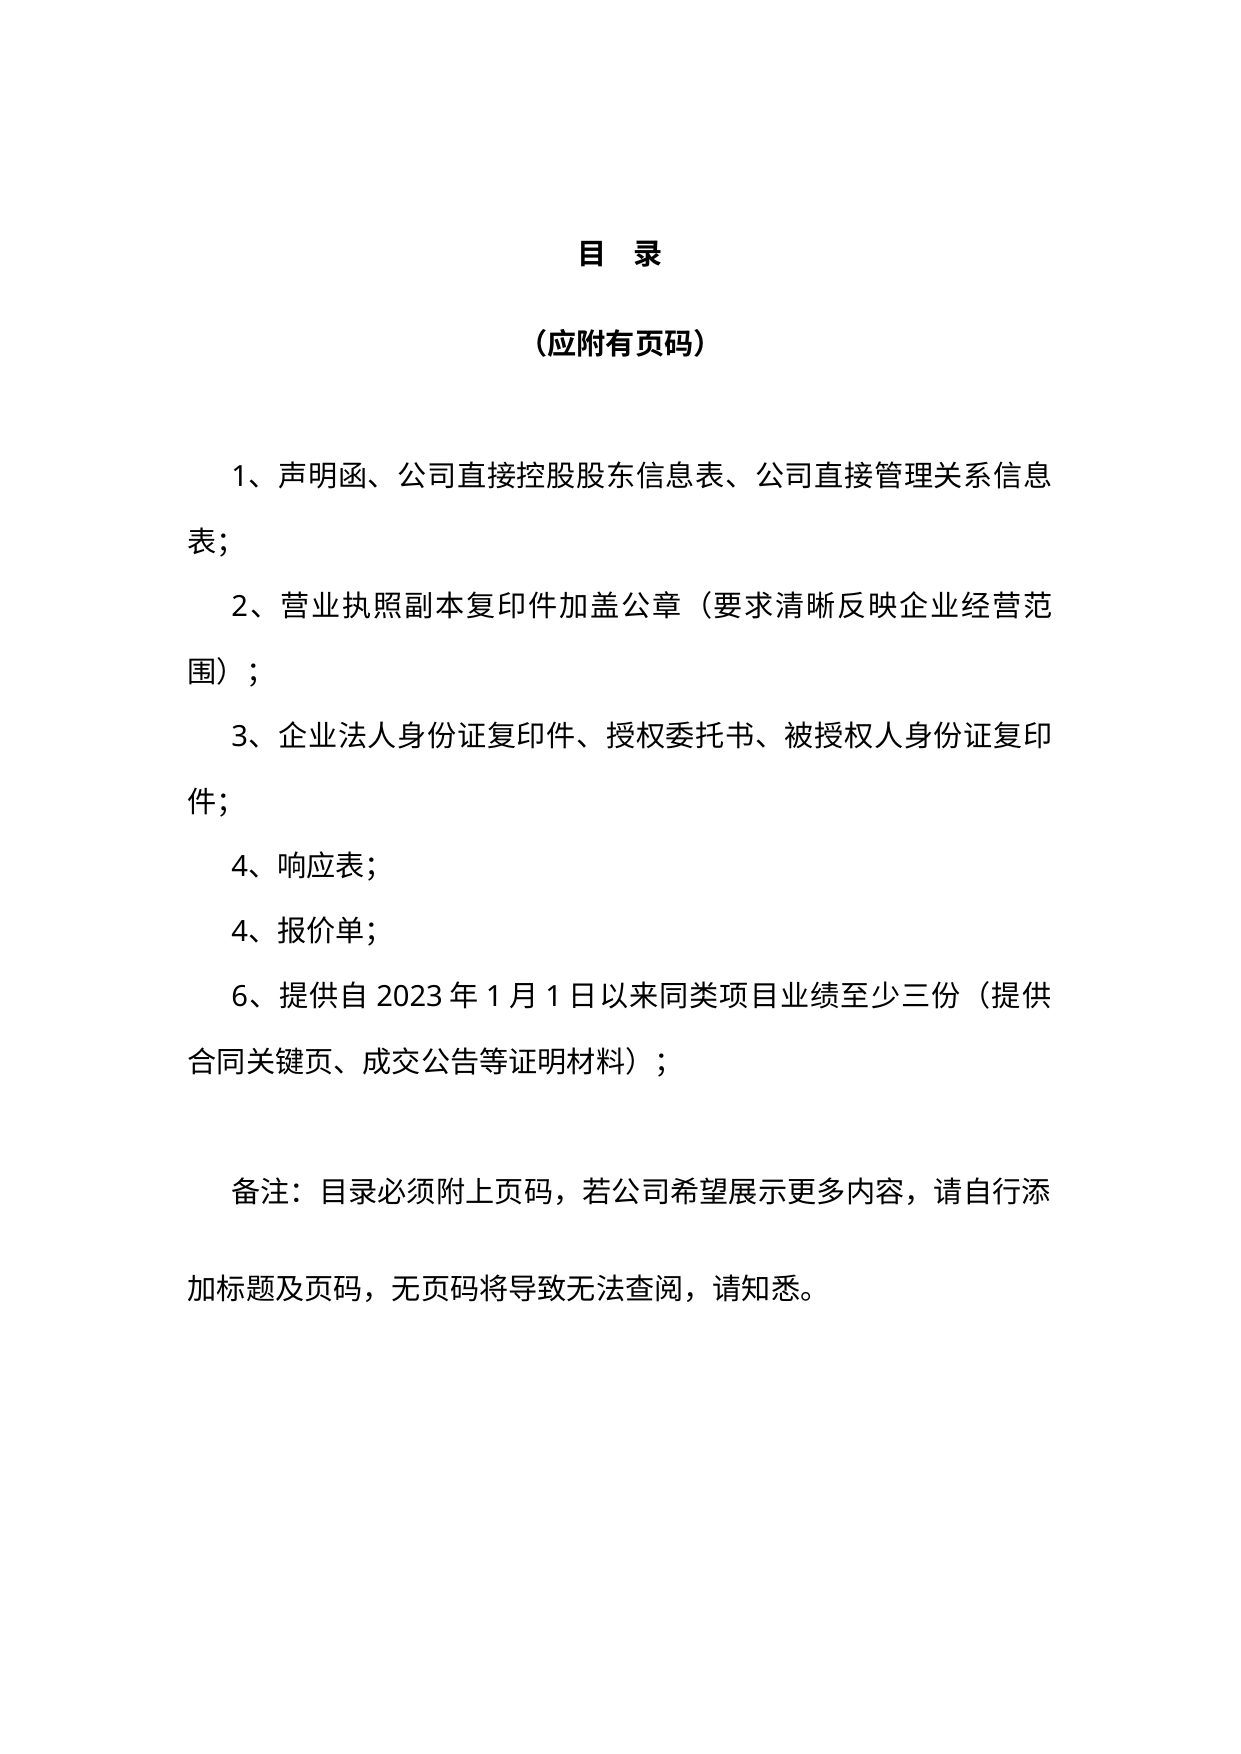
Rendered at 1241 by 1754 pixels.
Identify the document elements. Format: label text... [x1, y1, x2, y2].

text 4、响应表； [187, 832, 1053, 897]
text 目 录 [187, 219, 1053, 284]
text 4、报价单； [187, 897, 1053, 962]
text 3、企业法人身份证复印件、授权委托书、被授权人身份证复印件； [187, 702, 1053, 832]
text 6、提供自2023年1月1日以来同类项目业绩至少三份（提供合同关键页、成交公告等证明材料）； [187, 962, 1053, 1092]
text （应附有页码） [187, 309, 1053, 374]
text 备注：目录必须附上页码，若公司希望展示更多内容，请自行添加标题及页码，无页码将导致无法查阅，请知悉。 [187, 1157, 1053, 1319]
text 2、营业执照副本复印件加盖公章（要求清晰反映企业经营范围）； [187, 572, 1053, 702]
text 1、声明函、公司直接控股股东信息表、公司直接管理关系信息表； [187, 442, 1053, 572]
